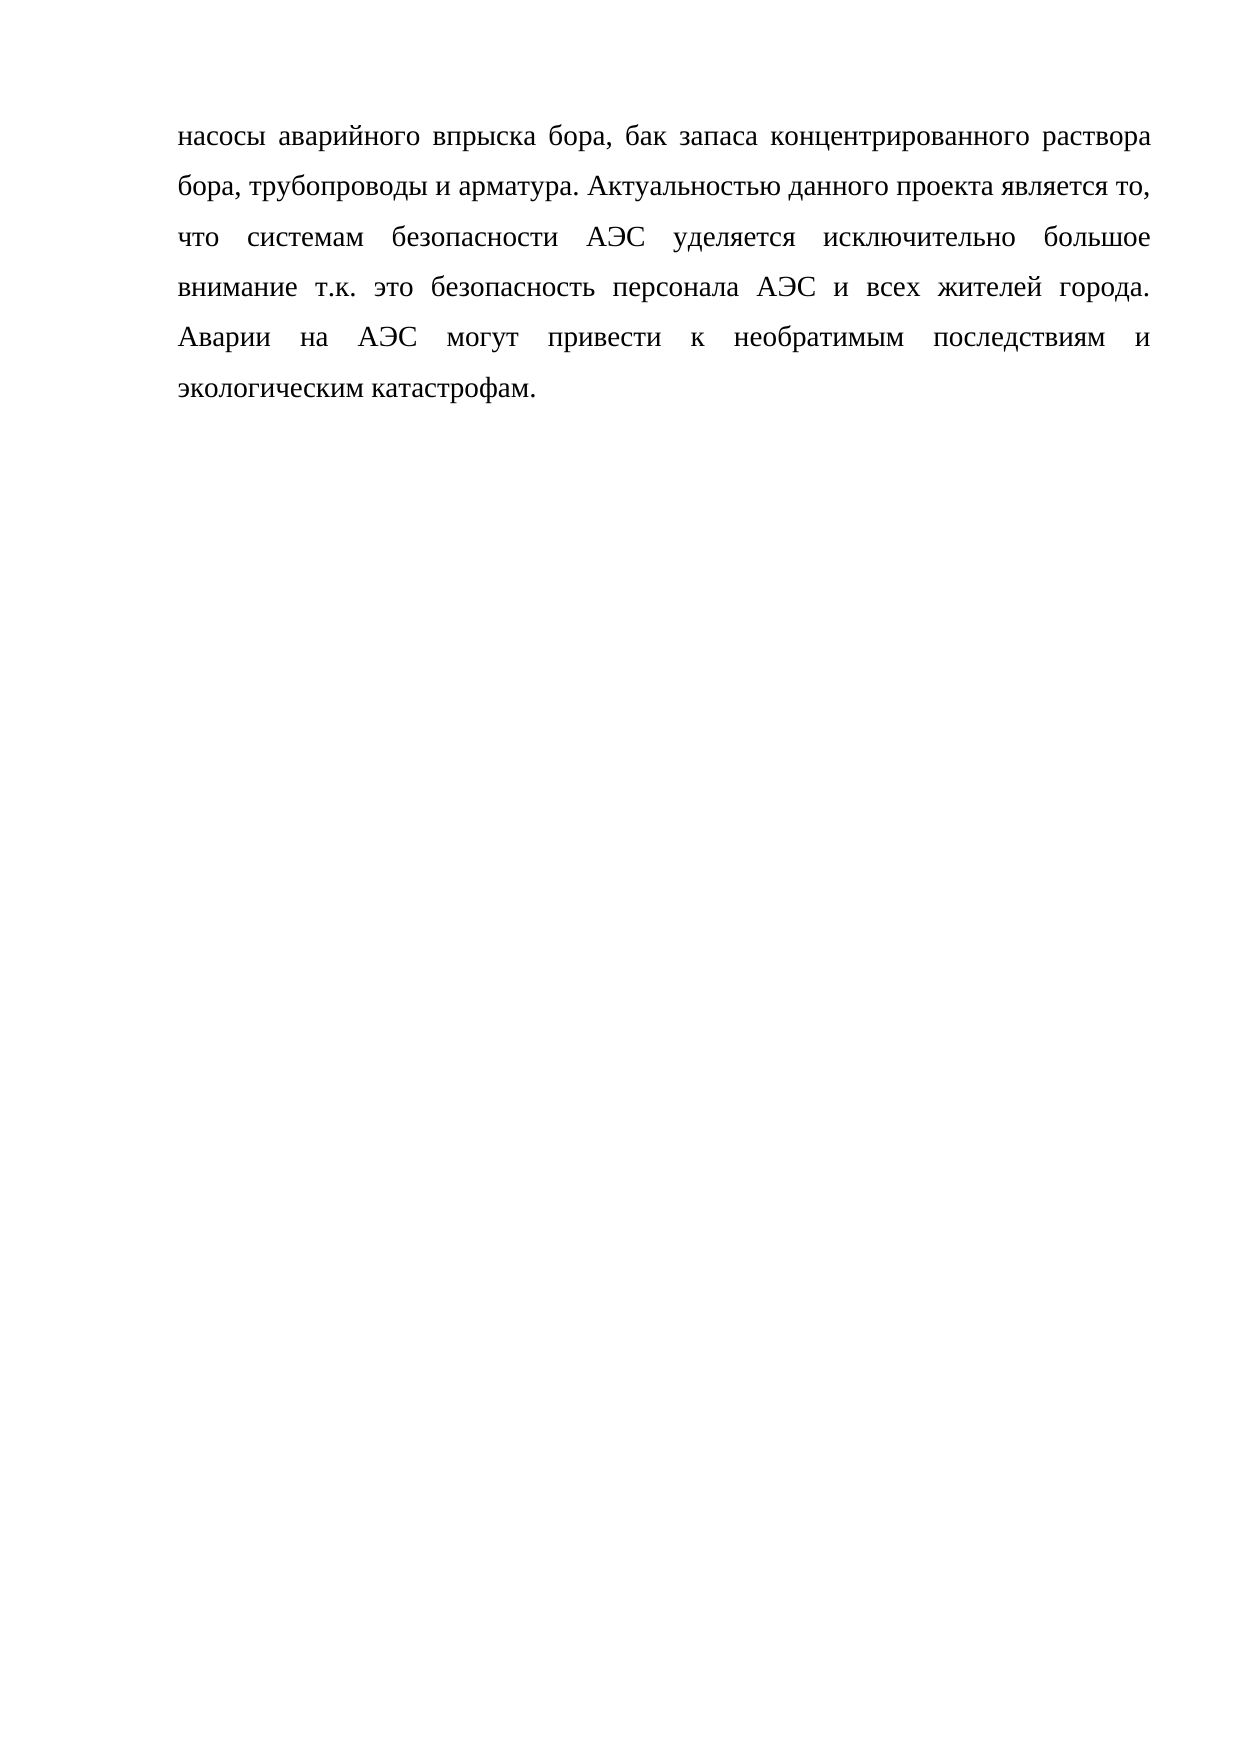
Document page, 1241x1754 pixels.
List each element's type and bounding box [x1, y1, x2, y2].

text [177, 118, 1152, 403]
